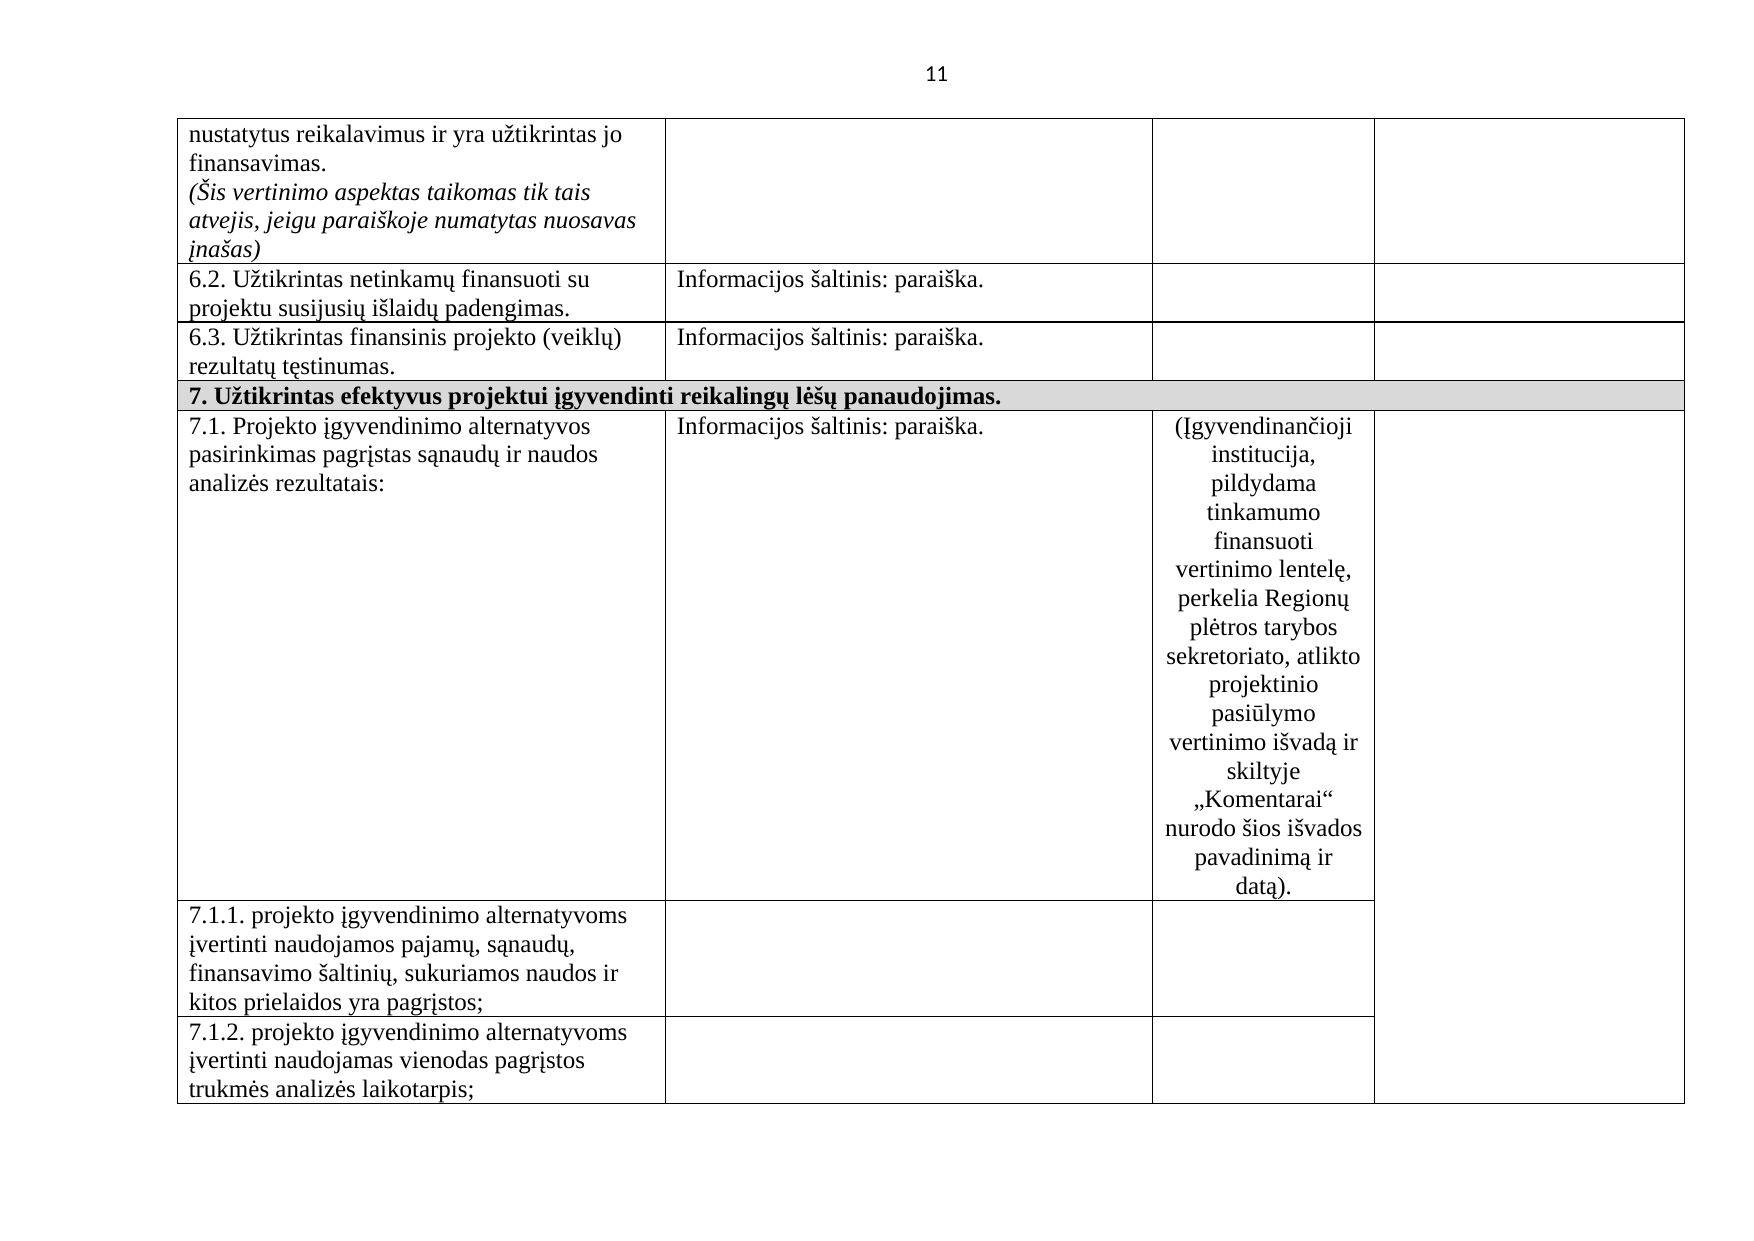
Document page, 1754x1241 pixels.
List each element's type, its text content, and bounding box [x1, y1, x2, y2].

table_cell [1153, 1017, 1374, 1103]
table_cell 7. Užtikrintas efektyvus projektui įgyvendinti reikalingų lėšų panaudojimas. [178, 381, 1684, 410]
table_cell [1375, 264, 1684, 321]
table_cell [1153, 264, 1374, 321]
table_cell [666, 119, 1152, 263]
table_cell Informacijos šaltinis: paraiška. [666, 323, 1152, 380]
table_cell [666, 1017, 1152, 1103]
table_cell [1153, 901, 1374, 1016]
table_cell 6.2. Užtikrintas netinkamų finansuoti su projektu susijusių išlaidų padengimas. [178, 264, 665, 321]
table_cell 7.1. Projekto įgyvendinimo alternatyvos pasirinkimas pagrįstas sąnaudų ir naudos analizės rezultatais: [178, 411, 665, 899]
table_cell 7.1.2. projekto įgyvendinimo alternatyvoms įvertinti naudojamas vienodas pagrįstos trukmės analizės laikotarpis; [178, 1017, 665, 1103]
table_cell [1375, 411, 1684, 1103]
table_cell [1153, 119, 1374, 263]
table_cell [666, 901, 1152, 1016]
table_cell [1375, 119, 1684, 263]
table_cell Informacijos šaltinis: paraiška. [666, 411, 1152, 899]
table_cell (Įgyvendinančioji institucija, pildydama tinkamumo finansuoti vertinimo lentelę, perkelia Regionų plėtros tarybos sekretoriato, atlikto projektinio pasiūlymo vertinimo išvadą ir skiltyje „Komentarai“ nurodo šios išvados pavadinimą ir datą). [1153, 411, 1374, 899]
table_cell 7.1.1. projekto įgyvendinimo alternatyvoms įvertinti naudojamos pajamų, sąnaudų, finansavimo šaltinių, sukuriamos naudos ir kitos prielaidos yra pagrįstos; [178, 901, 665, 1016]
table_cell Informacijos šaltinis: paraiška. [666, 264, 1152, 321]
table_cell [1375, 323, 1684, 380]
table_cell [1153, 323, 1374, 380]
table_cell 6.3. Užtikrintas finansinis projekto (veiklų) rezultatų tęstinumas. [178, 323, 665, 380]
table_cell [178, 119, 665, 263]
